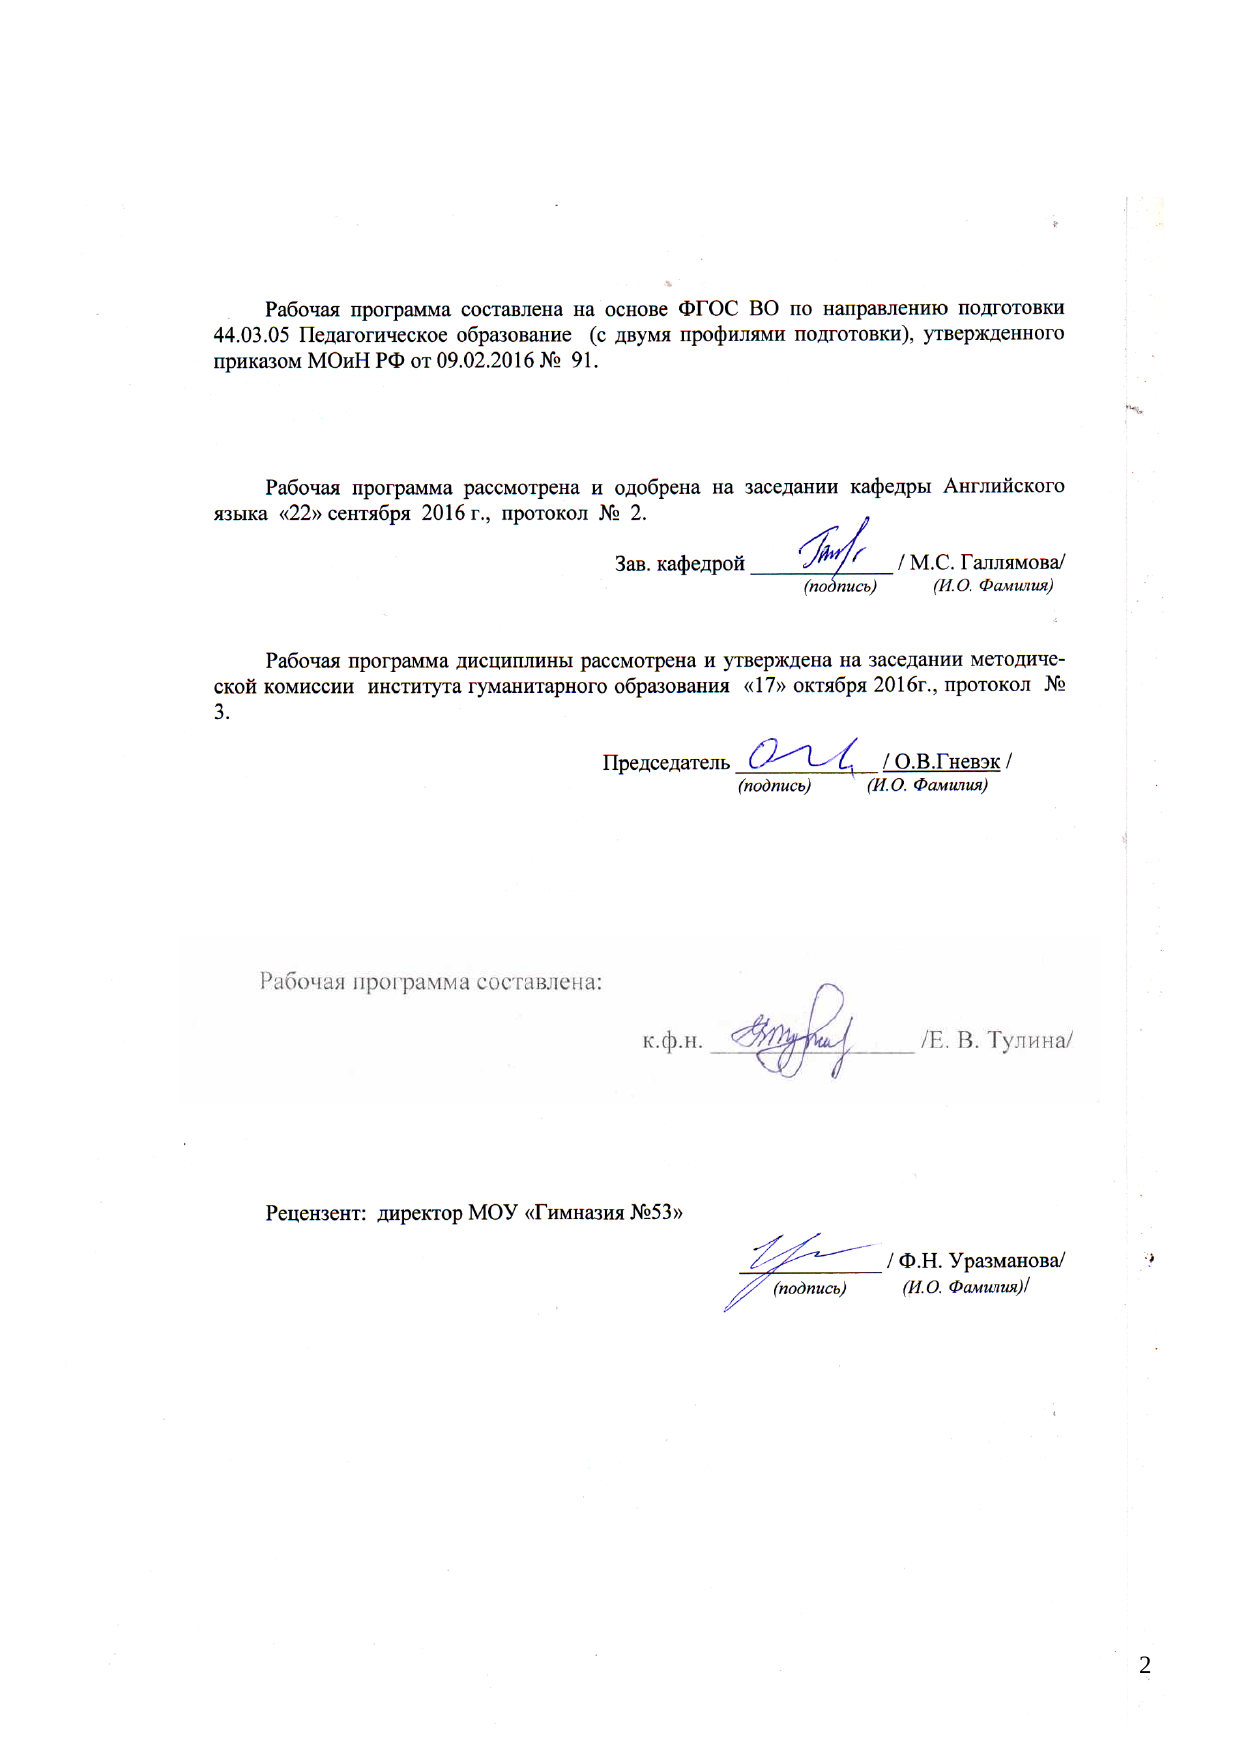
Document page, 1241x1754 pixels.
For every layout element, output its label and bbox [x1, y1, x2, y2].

picture [58, 197, 1164, 1724]
